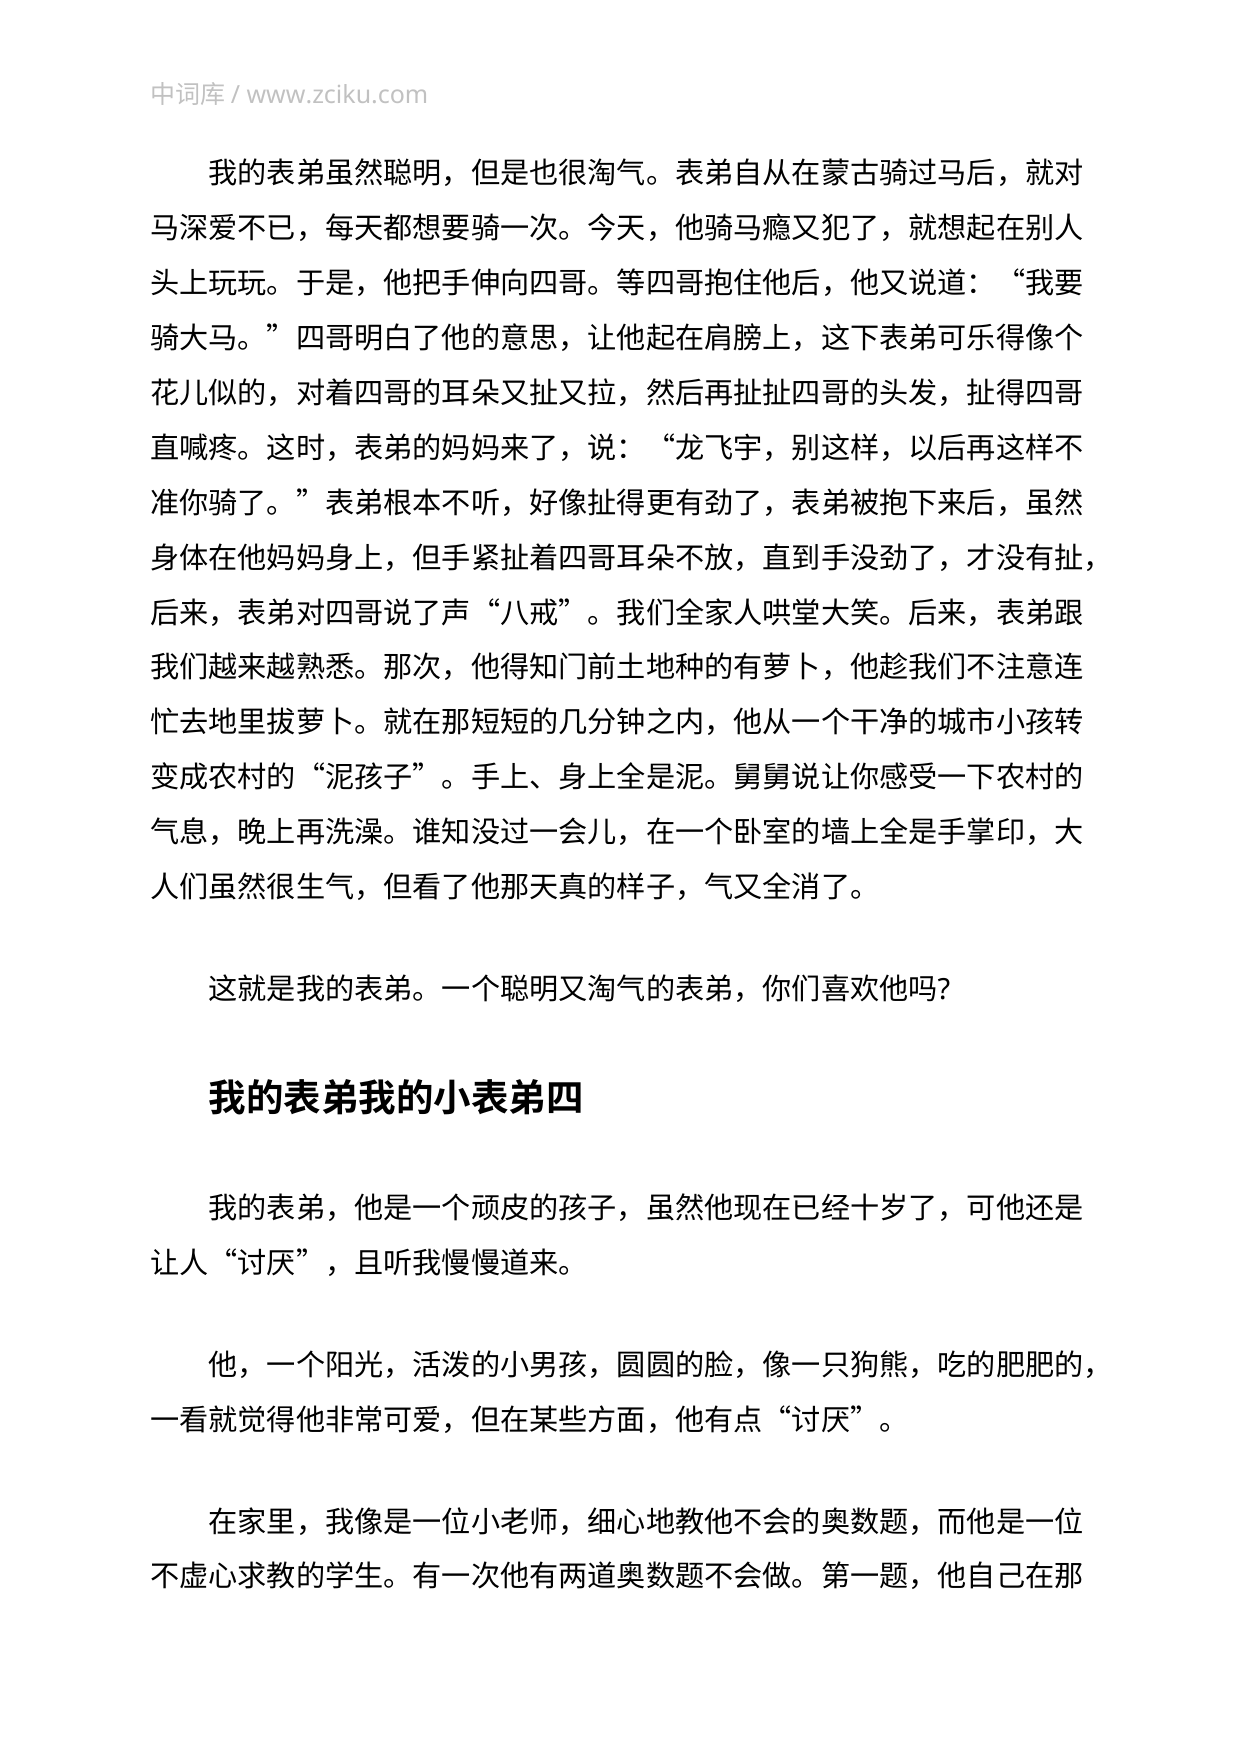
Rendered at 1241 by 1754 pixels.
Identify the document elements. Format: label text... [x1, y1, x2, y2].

text 我的表弟虽然聪明，但是也很淘气。表弟自从在蒙古骑过马后，就对马深爱不已，每天都想要骑一次。今天，他骑马瘾又犯了，就想起在别人头上玩玩。于是，他把手伸向四哥。等四哥抱住他后，他又说道：“我要骑大马。”四哥明白了他的意思，让他起在肩膀上，这下表弟可乐得像个花儿似的，对着四哥的耳朵又扯又拉，然后再扯扯四哥的头发，扯得四哥直喊疼。这时，表弟的妈妈来了，说：“龙飞宇，别这样，以后再这样不准你骑了。”表弟根本不听，好像扯得更有劲了，表弟被抱下来后，虽然身体在他妈妈身上，但手紧扯着四哥耳朵不放，直到手没劲了，才没有扯，后来，表弟对四哥说了声“八戒”。我们全家人哄堂大笑。后来，表弟跟我们越来越熟悉。那次，他得知门前土地种的有萝卜，他趁我们不注意连忙去地里拔萝卜。就在那短短的几分钟之内，他从一个干净的城市小孩转变成农村的“泥孩子”。手上、身上全是泥。舅舅说让你感受一下农村的气息，晚上再洗澡。谁知没过一会儿，在一个卧室的墙上全是手掌印，大人们虽然很生气，但看了他那天真的样子，气又全消了。 [150, 150, 1090, 906]
text 他，一个阳光，活泼的小男孩，圆圆的脸，像一只狗熊，吃的肥肥的，一看就觉得他非常可爱，但在某些方面，他有点“讨厌”。 [150, 1341, 1090, 1439]
text 我的表弟我的小表弟四 [150, 1067, 1090, 1122]
text 我的表弟，他是一个顽皮的孩子，虽然他现在已经十岁了，可他还是让人“讨厌”，且听我慢慢道来。 [150, 1185, 1090, 1282]
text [150, 1498, 1090, 1595]
text 这就是我的表弟。一个聪明又淘气的表弟，你们喜欢他吗? [150, 965, 1090, 1008]
